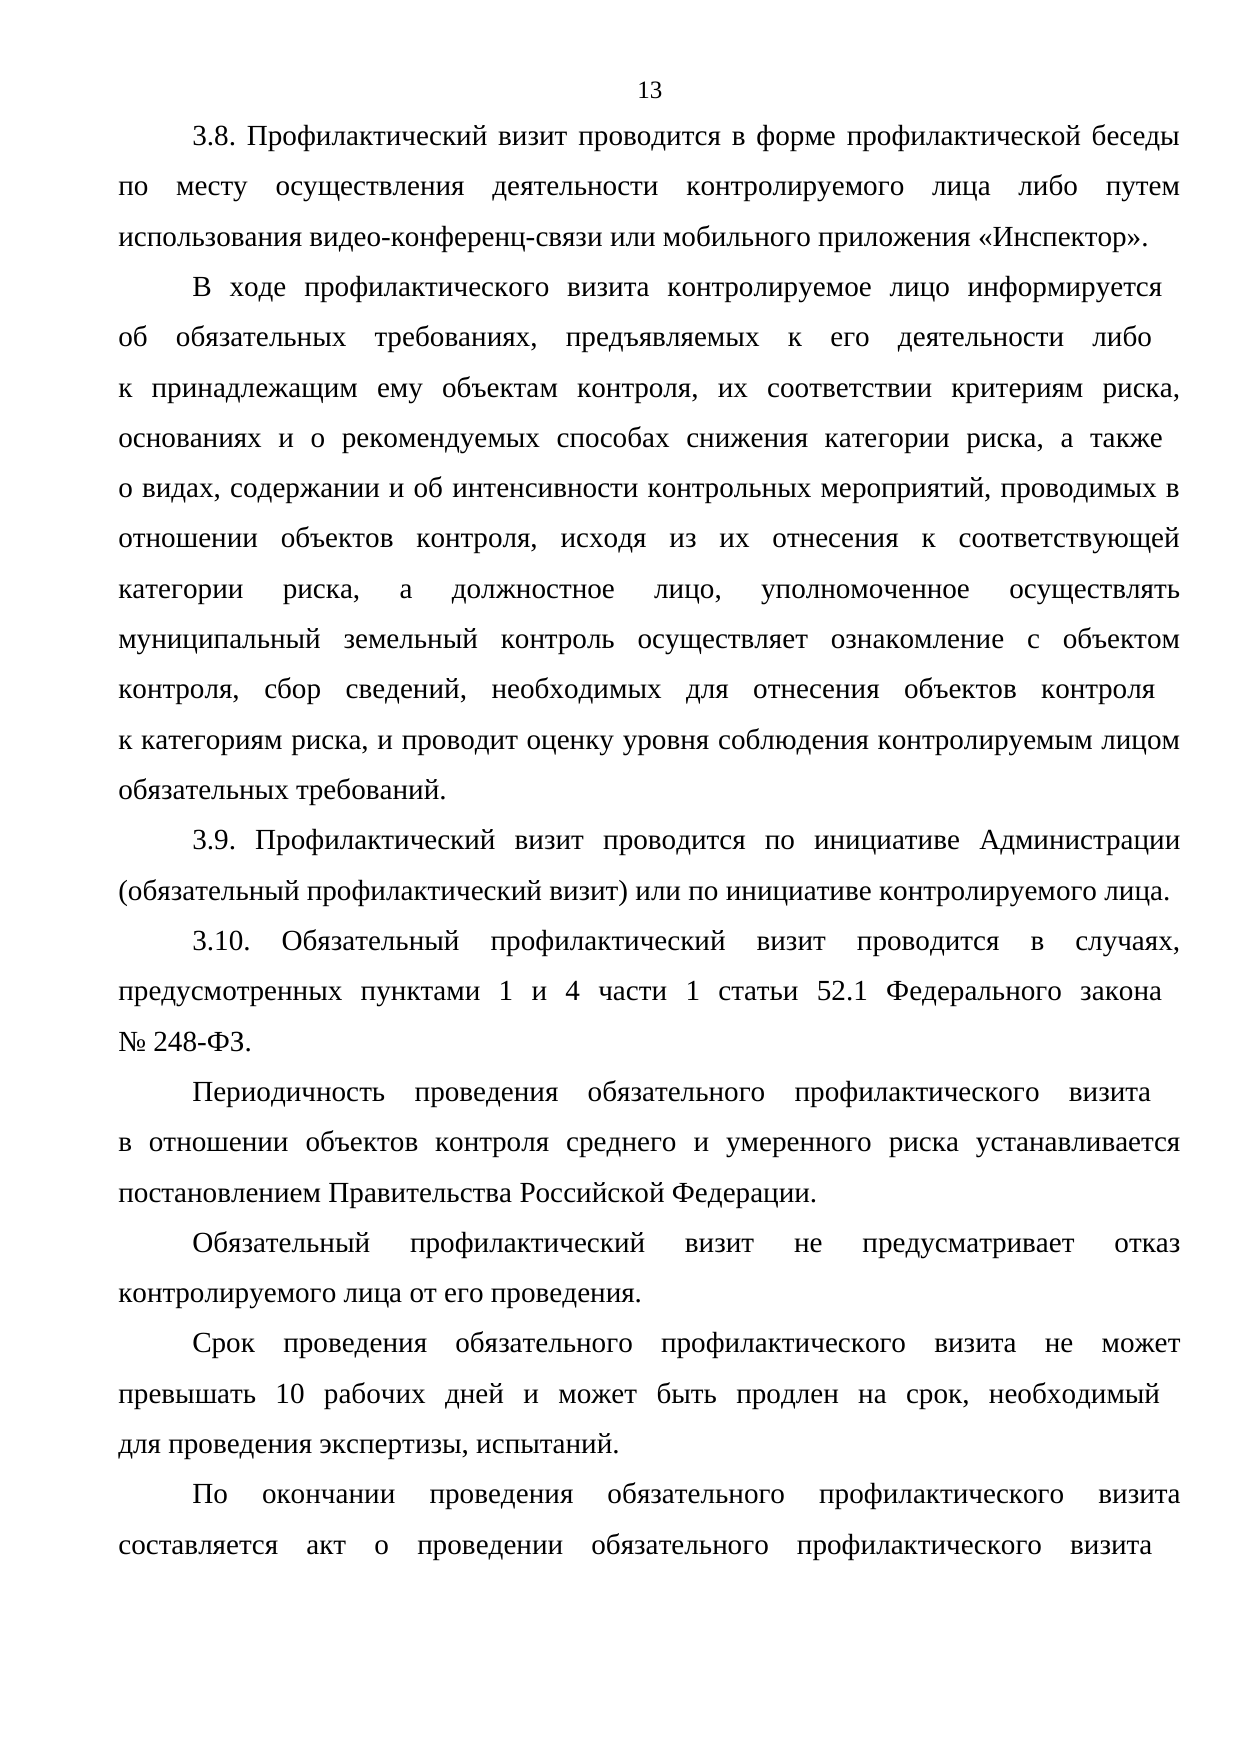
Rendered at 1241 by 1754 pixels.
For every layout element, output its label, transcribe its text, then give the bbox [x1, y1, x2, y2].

text Срок проведения обязательного профилактического визита не может превышать 10 рабочих дней и может быть продлен на срок, необходимый для проведения экспертизы, испытаний. [118, 1326, 1181, 1460]
text 3.9. Профилактический визит проводится по инициативе Администрации (обязательный профилактический визит) или по инициативе контролируемого лица. [118, 822, 1181, 906]
text Обязательный профилактический визит не предусматривает отказ контролируемого лица от его проведения. [118, 1225, 1181, 1309]
text Периодичность проведения обязательного профилактического визита в отношении объектов контроля среднего и умеренного риска устанавливается постановлением Правительства Российской Федерации. [118, 1074, 1181, 1208]
text 3.8. Профилактический визит проводится в форме профилактической беседы по месту осуществления деятельности контролируемого лица либо путем использования видео-конференц-связи или мобильного приложения «Инспектор». [118, 118, 1181, 252]
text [118, 1477, 1181, 1560]
text В ходе профилактического визита контролируемое лицо информируется об обязательных требованиях, предъявляемых к его деятельности либо к принадлежащим ему объектам контроля, их соответствии критериям риска, основаниях и о рекомендуемых способах снижения категории риска, а также о видах, содержании и об интенсивности контрольных мероприятий, проводимых в отношении объектов контроля, исходя из их отнесения к соответствующей категории риска, а должностное лицо, уполномоченное осуществлять муниципальный земельный контроль осуществляет ознакомление с объектом контроля, сбор сведений, необходимых для отнесения объектов контроля к категориям риска, и проводит оценку уровня соблюдения контролируемым лицом обязательных требований. [118, 269, 1181, 806]
text 3.10. Обязательный профилактический визит проводится в случаях, предусмотренных пунктами 1 и 4 части 1 статьи 52.1 Федерального закона № 248-ФЗ. [118, 923, 1181, 1057]
